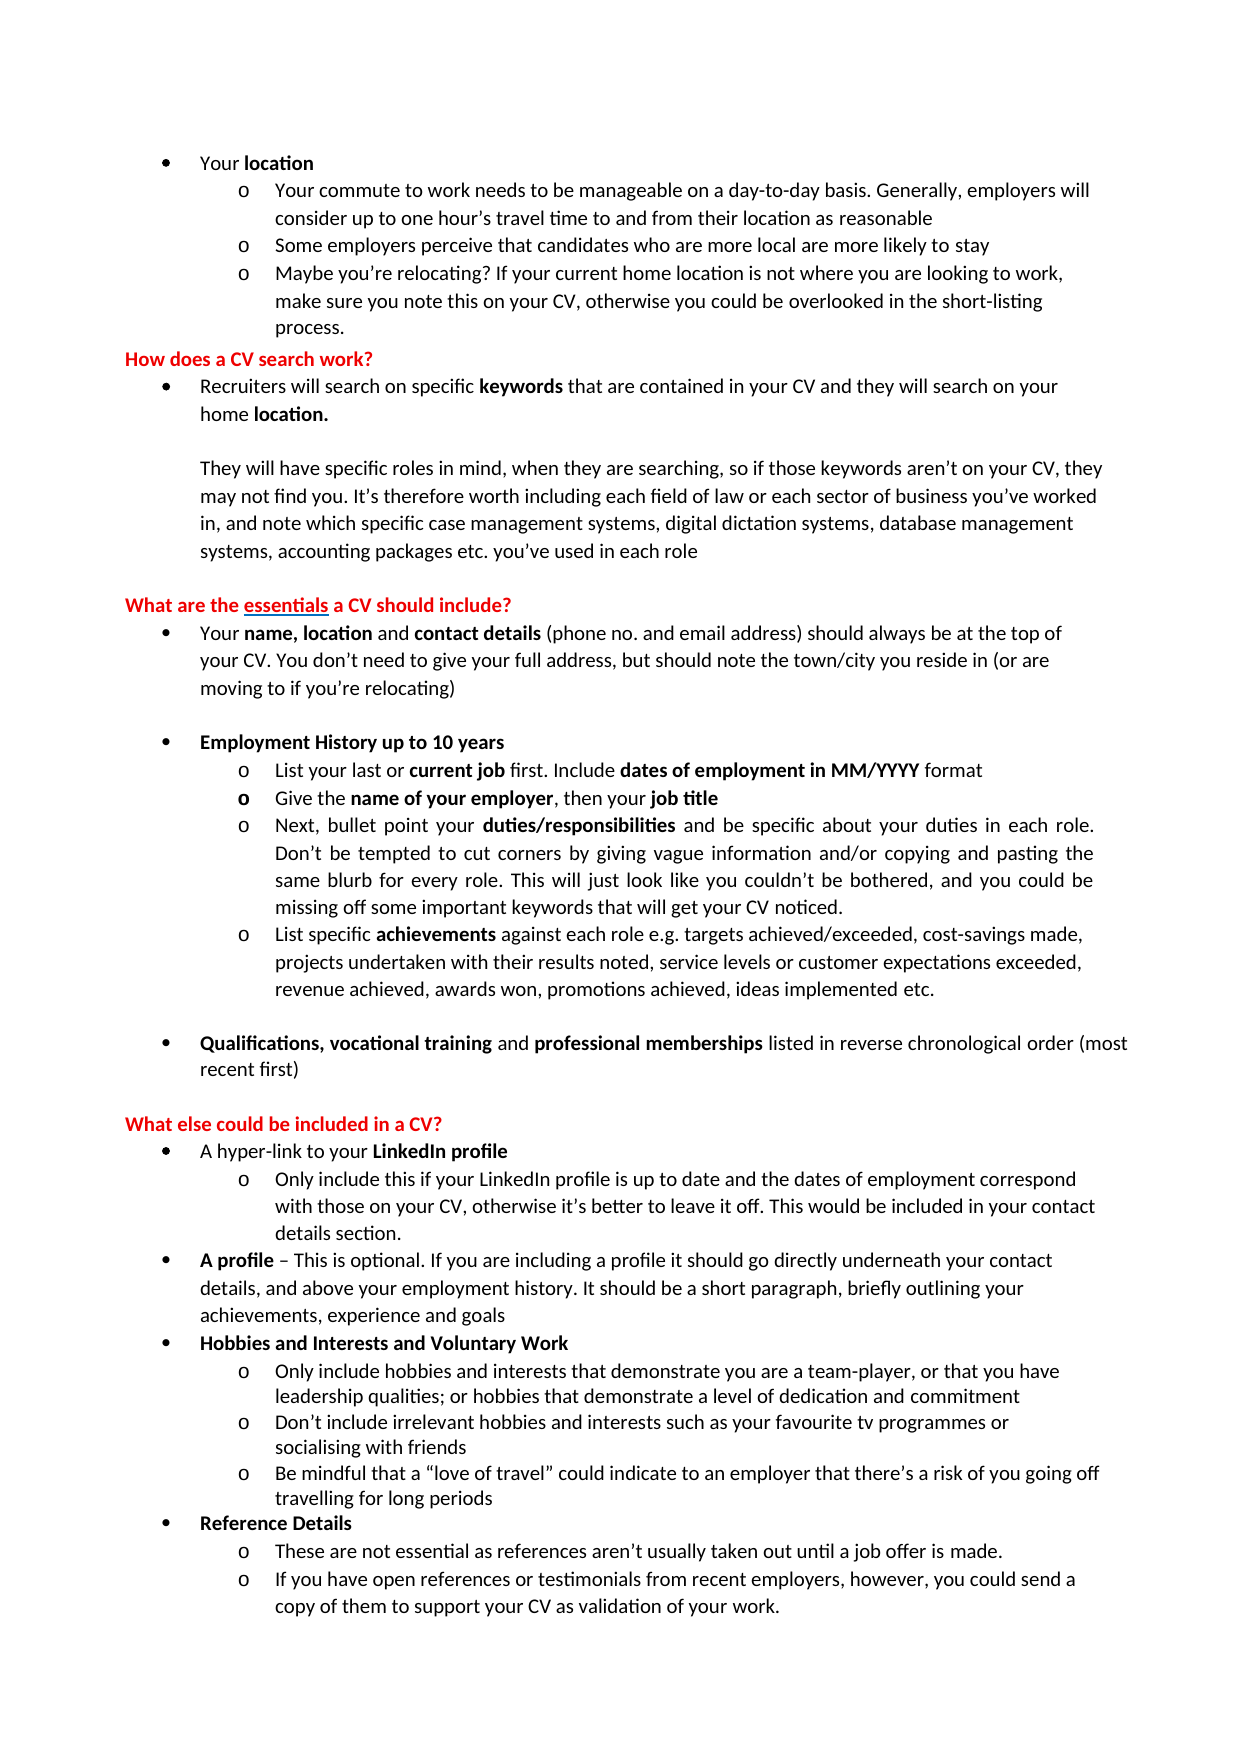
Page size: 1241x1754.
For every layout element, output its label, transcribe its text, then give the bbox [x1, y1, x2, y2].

list If you have open references or testimonials from recent employers, however, you could send a copy of them to support your CV as validation of your work. [237, 1566, 1115, 1619]
list List specific achievements against each role e.g. targets achieved/exceeded, cost-savings made, projects undertaken with their results noted, service levels or customer expectations exceeded, revenue achieved, awards won, promotions achieved, ideas implemented etc. [237, 921, 1088, 1002]
list Next, bullet point your duties/responsibilities and be specific about your duties in each role. Don’t be tempted to cut corners by giving vague information and/or copying and pasting the same blurb for every role. This will just look like you couldn’t be bothered, and you could be missing off some important keywords that will get your CV noticed. [237, 813, 1096, 920]
list Be mindful that a “love of travel” could indicate to an employer that there’s a risk of you going off travelling for long periods [237, 1461, 1111, 1510]
list Your commute to work needs to be manageable on a day-to-day basis. Generally, employers will consider up to one hour’s travel time to and from their location as reasonable [237, 177, 1092, 231]
list Some employers perceive that candidates who are more local are more likely to stay [237, 233, 1128, 259]
list A hyper-link to your LinkedIn profile [162, 1138, 1128, 1163]
list List your last or current job first. Include dates of employment in MM/YYYY format [237, 757, 1128, 783]
list Don’t include irrelevant hobbies and interests such as your favourite tv programmes or socialising with friends [237, 1409, 1048, 1460]
list Only include hobbies and interests that demonstrate you are a team-player, or that you have leadership qualities; or hobbies that demonstrate a level of dedication and commitment [237, 1359, 1099, 1408]
subtitle Reference Details [162, 1510, 1128, 1536]
subtitle How does a CV search work? [125, 346, 1128, 372]
text They will have specific roles in mind, when they are searching, so if those keywords aren’t on your CV, they may not find you. It’s therefore worth including each field of law or each sector of business you’ve worked in, and note which specific case management systems, digital dictation systems, database management systems, accounting packages etc. you’ve used in each role [200, 456, 1112, 563]
subtitle What are the essentials a CV should include? [125, 593, 1128, 618]
list Only include this if your LinkedIn profile is up to date and the dates of employment correspond with those on your CV, otherwise it’s better to leave it off. This would be included in your contact details section. [237, 1166, 1116, 1246]
subtitle Employment History up to 10 years [162, 729, 1128, 755]
list Recruiters will search on specific keywords that are contained in your CV and they will search on your home location. [162, 374, 1097, 426]
list A profile – This is optional. If you are including a profile it should go directly underneath your contact details, and above your employment history. It should be a short paragraph, briefly outlining your achievements, experience and goals [162, 1247, 1097, 1328]
list Your name, location and contact details (phone no. and email address) should always be at the top of your CV. You don’t need to give your full address, but should note the town/city you reside in (or are moving to if you’re relocating) [162, 620, 1101, 700]
subtitle Hobbies and Interests and Voluntary Work [162, 1329, 1128, 1356]
list Your location [162, 150, 1128, 175]
list Maybe you’re relocating? If your current home location is not where you are looking to work, make sure you note this on your CV, otherwise you could be overlooked in the short-listing process. [237, 261, 1107, 339]
list These are not essential as references aren’t usually taken out until a job offer is made. [237, 1538, 1128, 1564]
list Qualifications, vocational training and professional memberships listed in reverse chronological order (most recent first) [162, 1031, 1128, 1081]
subtitle What else could be included in a CV? [125, 1111, 1128, 1136]
list Give the name of your employer, then your job title [237, 785, 1128, 811]
